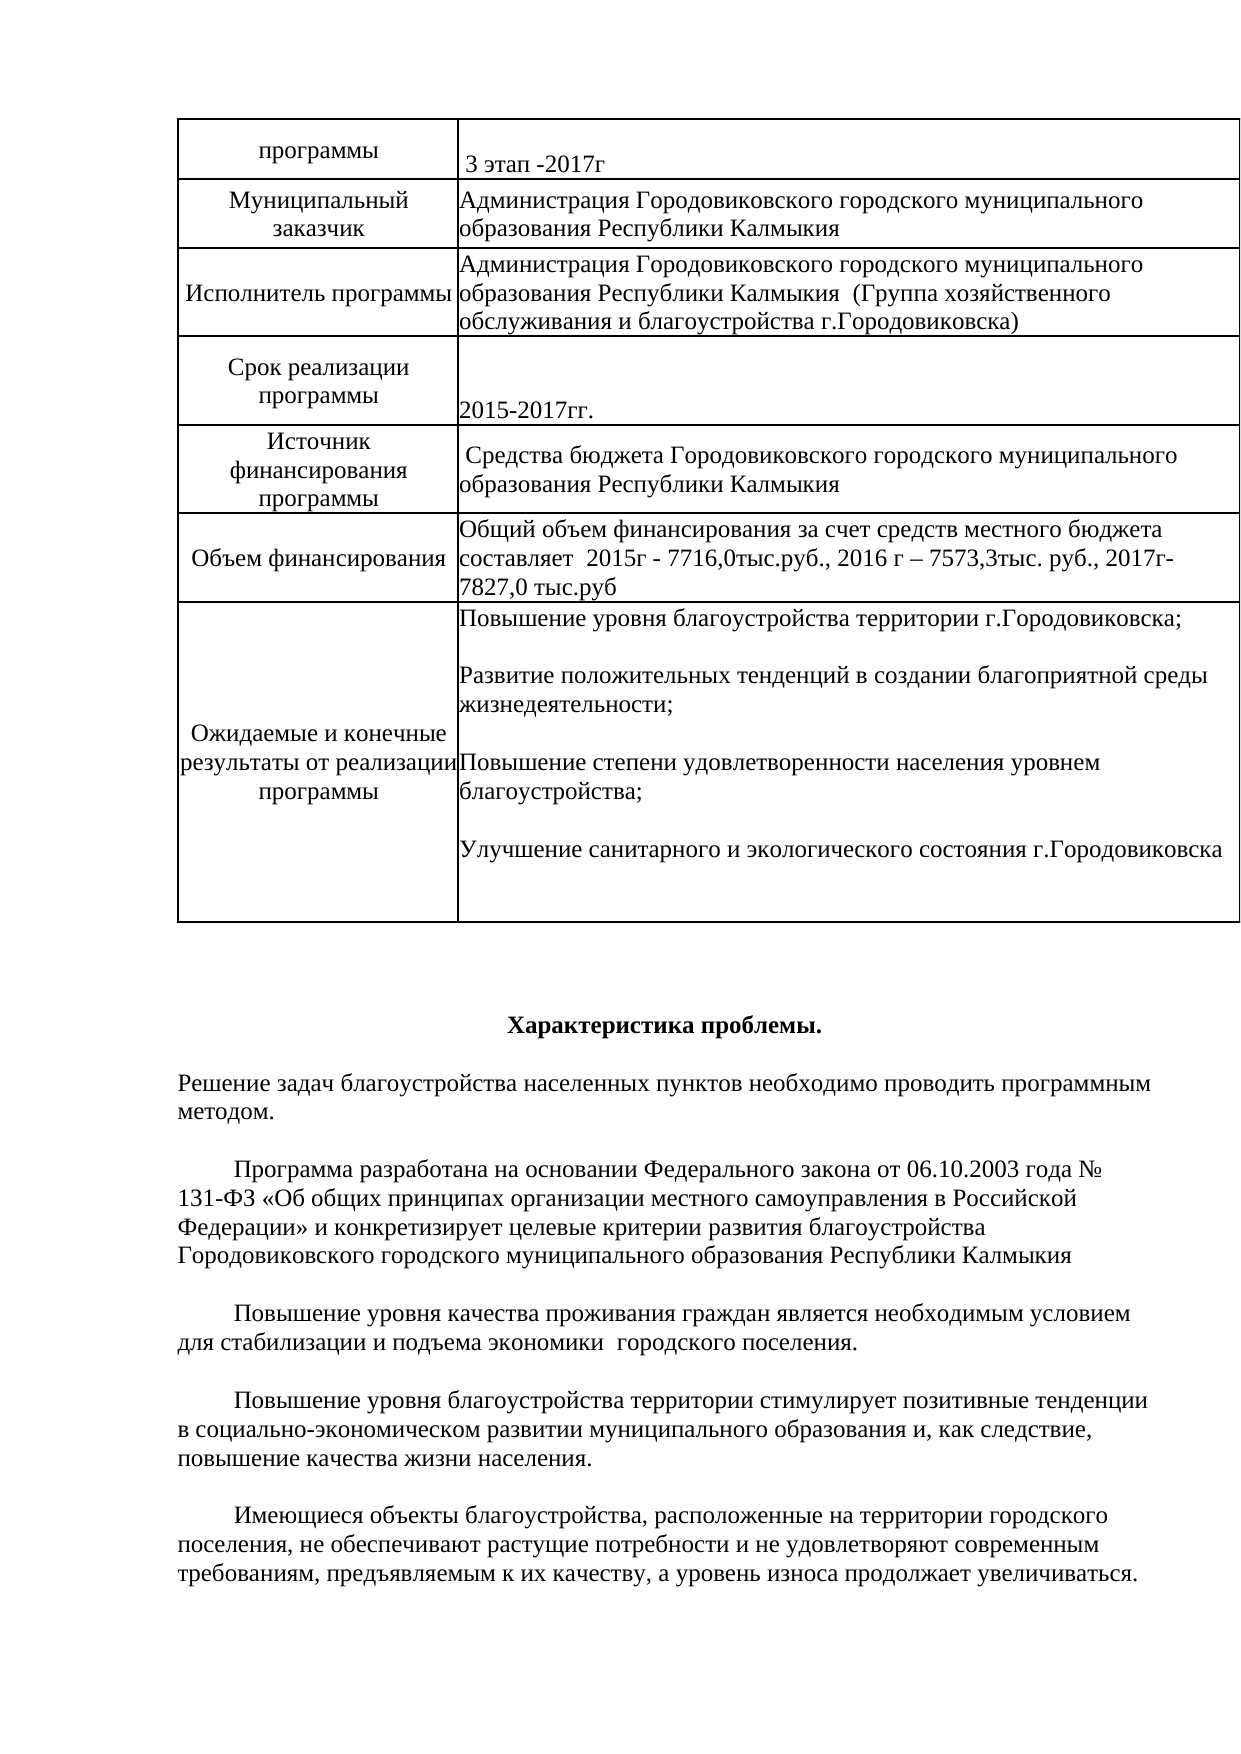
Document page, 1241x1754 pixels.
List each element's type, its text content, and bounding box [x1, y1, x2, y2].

text Имеющиеся объекты благоустройства, расположенные на территории городского поселения, не обеспечивают растущие потребности и не удовлетворяют современным требованиям, предъявляемым к их качеству, а уровень износа продолжает увеличиваться. [177, 1501, 1152, 1587]
text Повышение уровня благоустройства территории стимулирует позитивные тенденции в социально-экономическом развитии муниципального образования и, как следствие, повышение качества жизни населения. [177, 1385, 1152, 1471]
text Программа разработана на основании Федерального закона от 06.10.2003 года № 131-ФЗ «Об общих принципах организации местного самоуправления в Российской Федерации» и конкретизирует целевые критерии развития благоустройства Городовиковского городского муниципального образования Республики Калмыкия [177, 1154, 1152, 1269]
table_cell Общий объем финансирования за счет средств местного бюджета составляет 2015г - 7716,0тыс.руб., 2016 г – 7573,3тыс. руб., 2017г-7827,0 тыс.руб [459, 514, 1239, 601]
table_cell Повышение уровня благоустройства территории г.Городовиковска; Развитие положительных тенденций в создании благоприятной среды жизнедеятельности; Повышение степени удовлетворенности населения уровнем благоустройства; Улучшение санитарного и экологического состояния г.Городовиковска [459, 603, 1239, 921]
table_cell Средства бюджета Городовиковского городского муниципального образования Республики Калмыкия [459, 426, 1239, 512]
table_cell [459, 120, 1239, 178]
table_cell Объем финансирования [179, 514, 457, 601]
table_cell Источник финансирования программы [179, 426, 457, 512]
table_cell Муниципальный заказчик [179, 180, 457, 247]
table_cell Администрация Городовиковского городского муниципального образования Республики Калмыкия (Группа хозяйственного обслуживания и благоустройства г.Городовиковска) [459, 249, 1239, 335]
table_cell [179, 120, 457, 178]
table_cell Исполнитель программы [179, 249, 457, 335]
text Решение задач благоустройства населенных пунктов необходимо проводить программным методом. [177, 1068, 1152, 1125]
table_cell Срок реализации программы [179, 337, 457, 424]
table_cell Ожидаемые и конечные результаты от реализации программы [179, 603, 457, 921]
text Характеристика проблемы. [177, 1010, 1152, 1038]
table_cell 2015-2017гг. [459, 337, 1239, 424]
text Повышение уровня качества проживания граждан является необходимым условием для стабилизации и подъема экономики городского поселения. [177, 1298, 1152, 1356]
table_cell Администрация Городовиковского городского муниципального образования Республики Калмыкия [459, 180, 1239, 247]
